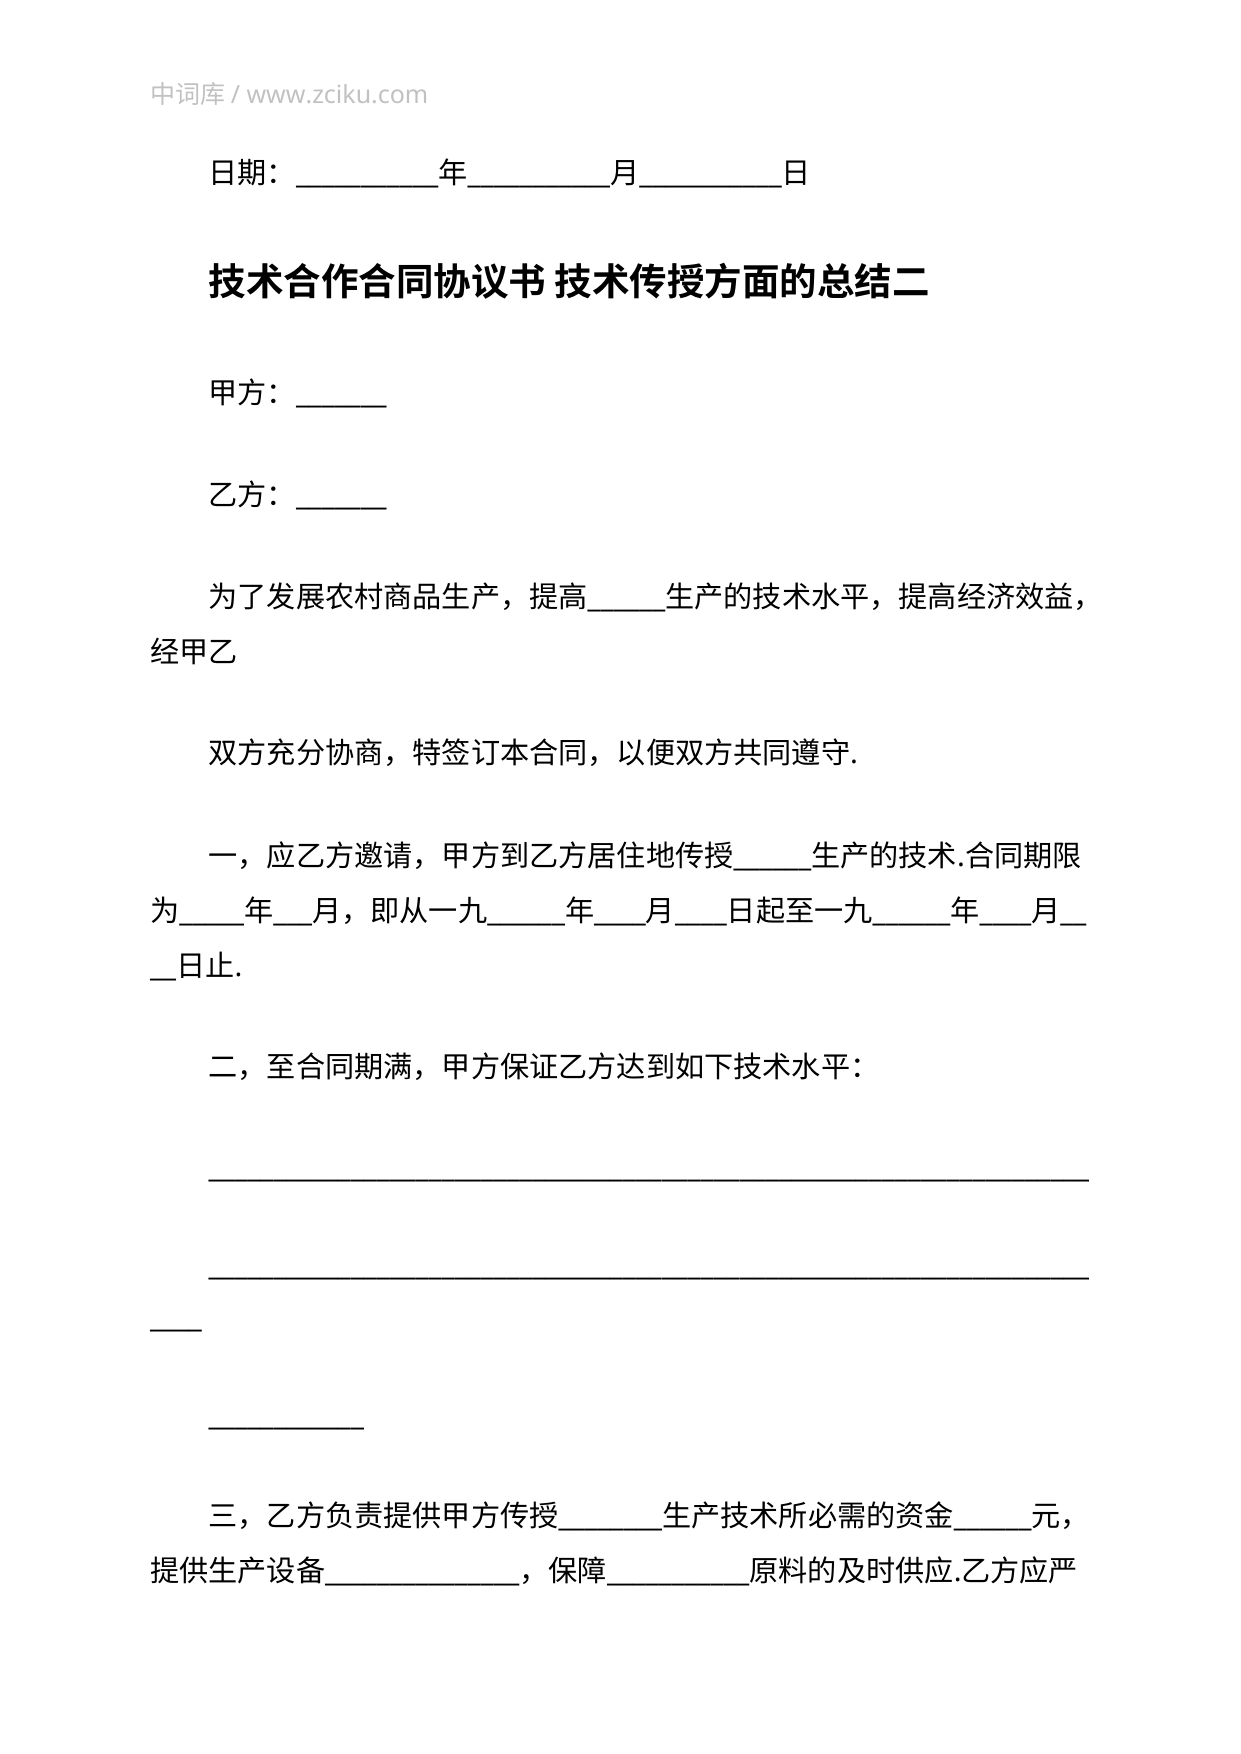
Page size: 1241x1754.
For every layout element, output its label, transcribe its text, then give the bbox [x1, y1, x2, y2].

text 技术合作合同协议书 技术传授方面的总结二 [150, 252, 1090, 306]
text ____________________________________________________________________ [150, 1146, 1090, 1186]
text 为了发展农村商品生产，提高______生产的技术水平，提高经济效益，经甲乙 [150, 573, 1090, 671]
text 甲方：_______ [150, 369, 1090, 412]
text ________________________________________________________________________ [150, 1244, 1090, 1336]
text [150, 1493, 1090, 1590]
text ____________ [150, 1394, 1090, 1434]
text 日期：___________年___________月___________日 [150, 150, 1090, 192]
text 乙方：_______ [150, 471, 1090, 514]
text 一，应乙方邀请，甲方到乙方居住地传授______生产的技术.合同期限为_____年___月，即从一九______年____月____日起至一九______年____月____日止. [150, 832, 1090, 984]
text 二，至合同期满，甲方保证乙方达到如下技术水平： [150, 1044, 1090, 1086]
text 双方充分协商，特签订本合同，以便双方共同遵守. [150, 730, 1090, 772]
